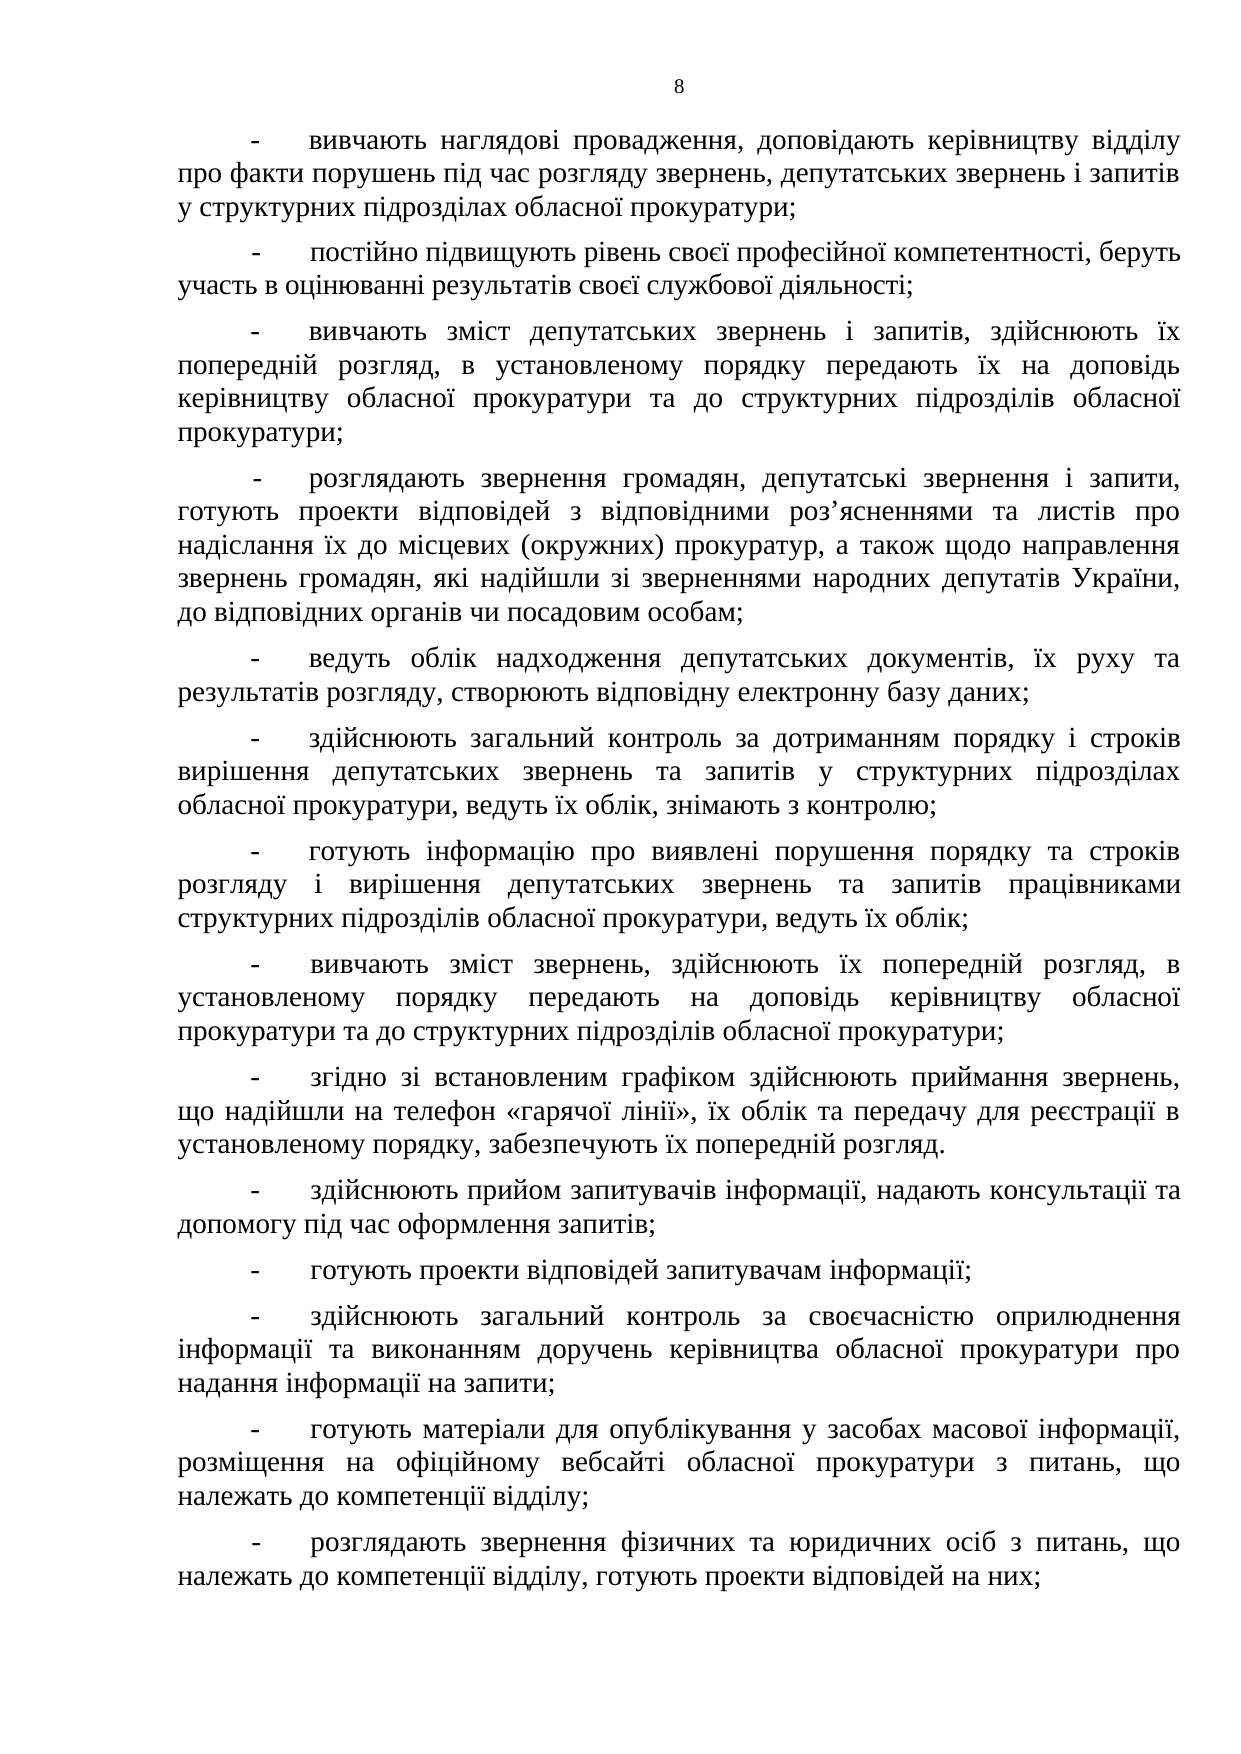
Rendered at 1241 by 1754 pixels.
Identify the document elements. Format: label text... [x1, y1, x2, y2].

text - ведуть облік надходження депутатських документів, їх руху та результатів розгляду, створюють відповідну електронну базу даних; [177, 640, 1181, 707]
text - розглядають звернення громадян, депутатські звернення і запити, готують проекти відповідей з відповідними роз’ясненнями та листів про надіслання їх до місцевих (окружних) прокуратур, а також щодо направлення звернень громадян, які надійшли зі зверненнями народних депутатів України, до відповідних органів чи посадовим особам; [177, 460, 1181, 628]
text - вивчають зміст депутатських звернень і запитів, здійснюють їх попередній розгляд, в установленому порядку передають їх на доповідь керівництву обласної прокуратури та до структурних підрозділів обласної прокуратури; [177, 313, 1181, 447]
text - розглядають звернення фізичних та юридичних осіб з питань, що належать до компетенції відділу, готують проекти відповідей на них; [177, 1524, 1181, 1591]
text - вивчають зміст звернень, здійснюють їх попередній розгляд, в установленому порядку передають на доповідь керівництву обласної прокуратури та до структурних підрозділів обласної прокуратури; [177, 946, 1181, 1047]
text - вивчають наглядові провадження, доповідають керівництву відділу про факти порушень під час розгляду звернень, депутатських звернень і запитів у структурних підрозділах обласної прокуратури; [177, 122, 1181, 223]
text - готують інформацію про виявлені порушення порядку та строків розгляду і вирішення депутатських звернень та запитів працівниками структурних підрозділів обласної прокуратури, ведуть їх облік; [177, 833, 1181, 933]
text - готують проекти відповідей запитувачам інформації; [177, 1252, 1181, 1285]
text - здійснюють загальний контроль за дотриманням порядку і строків вирішення депутатських звернень та запитів у структурних підрозділах обласної прокуратури, ведуть їх облік, знімають з контролю; [177, 720, 1181, 820]
text - готують матеріали для опублікування у засобах масової інформації, розміщення на офіційному вебсайті обласної прокуратури з питань, що належать до компетенції відділу; [177, 1411, 1181, 1512]
text - згідно зі встановленим графіком здійснюють приймання звернень, що надійшли на телефон «гарячої лінії», їх облік та передачу для реєстрації в установленому порядку, забезпечують їх попередній розгляд. [177, 1059, 1181, 1160]
text - здійснюють прийом запитувачів інформації, надають консультації та допомогу під час оформлення запитів; [177, 1172, 1181, 1239]
text - здійснюють загальний контроль за своєчасністю оприлюднення інформації та виконанням доручень керівництва обласної прокуратури про надання інформації на запити; [177, 1298, 1181, 1398]
list постійно підвищують рівень своєї професійної компетентності, беруть участь в оцінюванні результатів своєї службової діяльності; [177, 235, 1181, 301]
